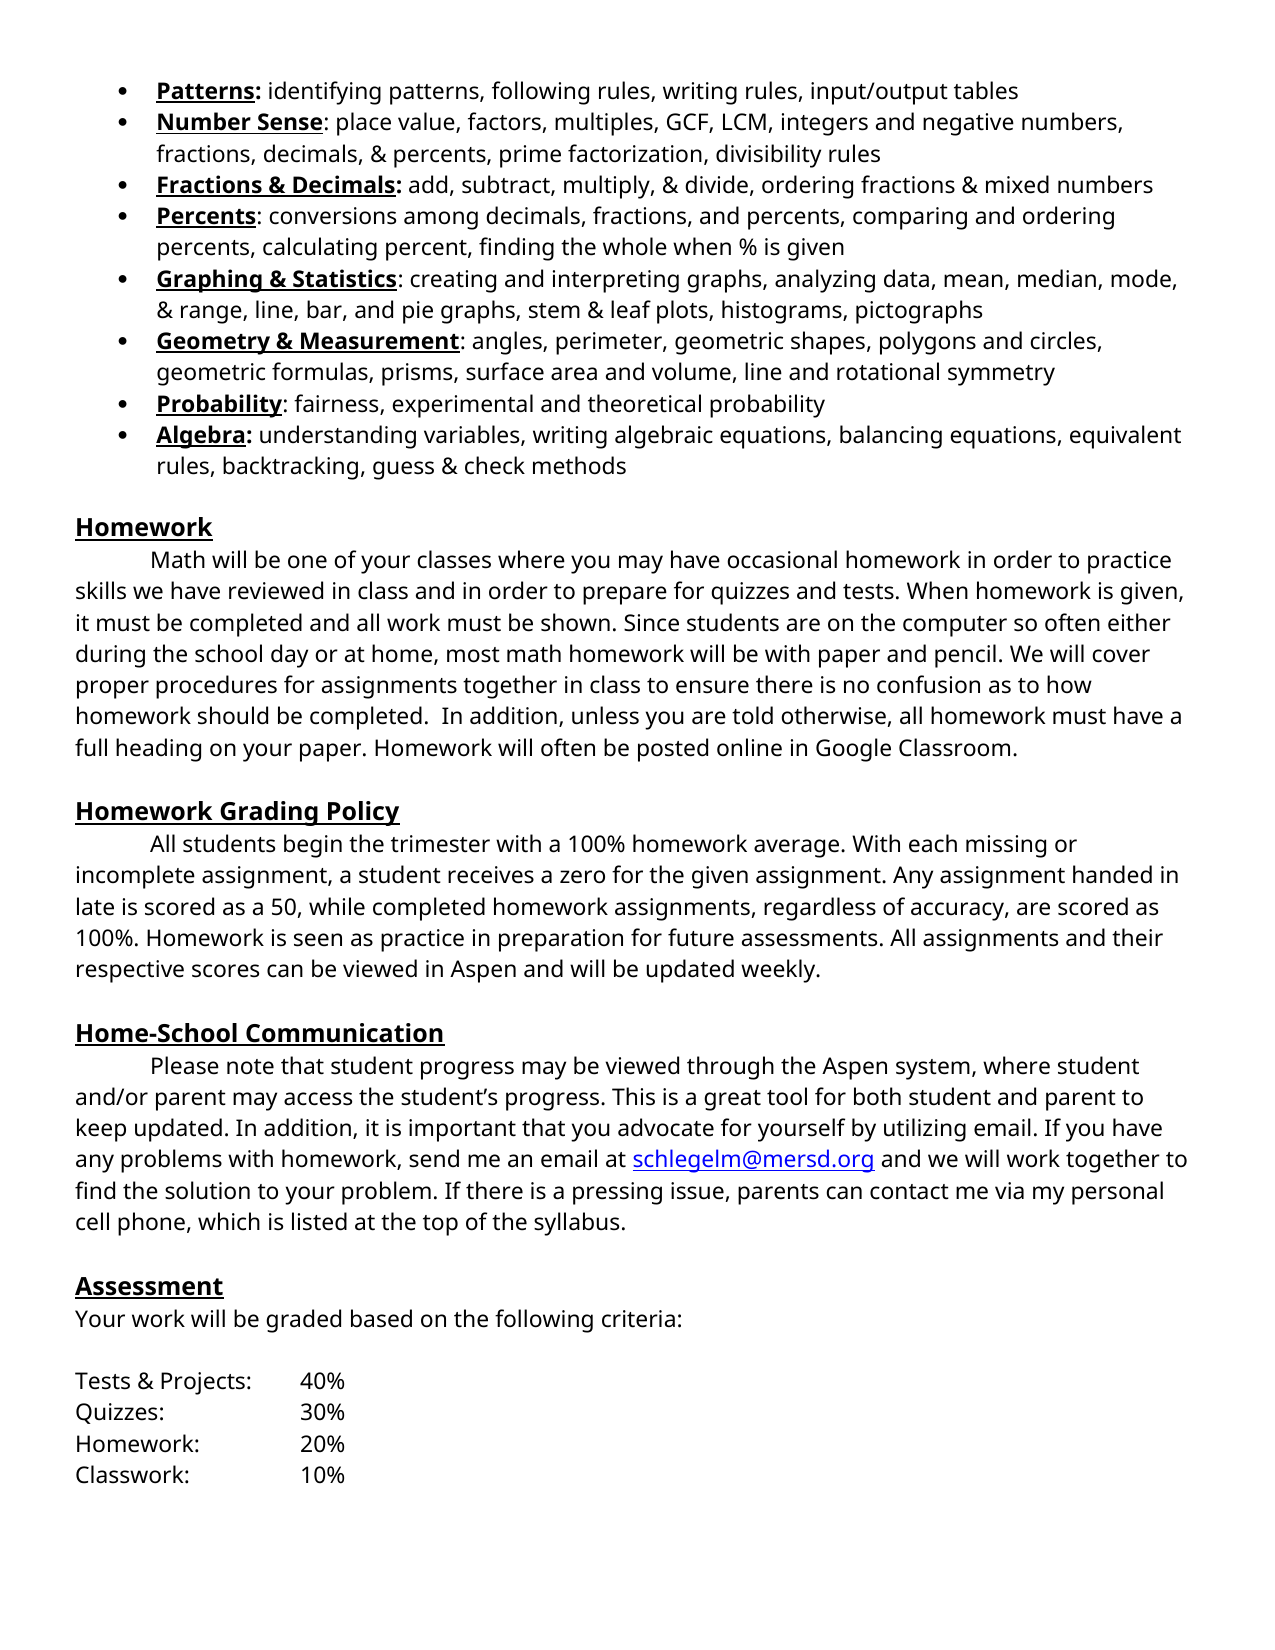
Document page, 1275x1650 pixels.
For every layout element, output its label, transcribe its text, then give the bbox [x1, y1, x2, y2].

list Geometry & Measurement: angles, perimeter, geometric shapes, polygons and circles, geometric formulas, prisms, surface area and volume, line and rotational symmetry [119, 325, 1200, 387]
subtitle Assessment [75, 1268, 1200, 1302]
text Math will be one of your classes where you may have occasional homework in order to practice skills we have reviewed in class and in order to prepare for quizzes and tests. When homework is given, it must be completed and all work must be shown. Since students are on the computer so often either during the school day or at home, most math homework will be with paper and pencil. We will cover proper procedures for assignments together in class to ensure there is no confusion as to how homework should be completed. In addition, unless you are told otherwise, all homework must have a full heading on your paper. Homework will often be posted online in Google Classroom. [75, 544, 1200, 763]
list Patterns: identifying patterns, following rules, writing rules, input/output tables [119, 75, 1200, 106]
subtitle Home-School Communication [75, 1016, 1200, 1050]
text Homework: 20% [75, 1427, 1200, 1459]
list Probability: fairness, experimental and theoretical probability [119, 387, 1200, 419]
text Your work will be graded based on the following criteria: [75, 1302, 1200, 1334]
text All students begin the trimester with a 100% homework average. With each missing or incomplete assignment, a student receives a zero for the given assignment. Any assignment handed in late is scored as a 50, while completed homework assignments, regardless of accuracy, are scored as 100%. Homework is seen as practice in preparation for future assessments. All assignments and their respective scores can be viewed in Aspen and will be updated weekly. [75, 828, 1200, 984]
text Tests & Projects: 40% [75, 1365, 1200, 1396]
list Number Sense: place value, factors, multiples, GCF, LCM, integers and negative numbers, fractions, decimals, & percents, prime factorization, divisibility rules [119, 106, 1200, 169]
list Fractions & Decimals: add, subtract, multiply, & divide, ordering fractions & mixed numbers [119, 169, 1200, 200]
text Please note that student progress may be viewed through the Aspen system, where student and/or parent may access the student’s progress. This is a great tool for both student and parent to keep updated. In addition, it is important that you advocate for yourself by utilizing email. If you have any problems with homework, send me an email at schlegelm@mersd.org and we will work together to find the solution to your problem. If there is a pressing issue, parents can contact me via my personal cell phone, which is listed at the top of the syllabus. [75, 1050, 1200, 1237]
text Classwork: 10% [75, 1459, 1200, 1490]
subtitle Homework [75, 510, 1200, 544]
list Algebra: understanding variables, writing algebraic equations, balancing equations, equivalent rules, backtracking, guess & check methods [119, 419, 1200, 481]
text Quizzes: 30% [75, 1396, 1200, 1427]
list Graphing & Statistics: creating and interpreting graphs, analyzing data, mean, median, mode, & range, line, bar, and pie graphs, stem & leaf plots, histograms, pictographs [119, 262, 1200, 325]
subtitle Homework Grading Policy [75, 794, 1200, 828]
list Percents: conversions among decimals, fractions, and percents, comparing and ordering percents, calculating percent, finding the whole when % is given [119, 200, 1200, 262]
